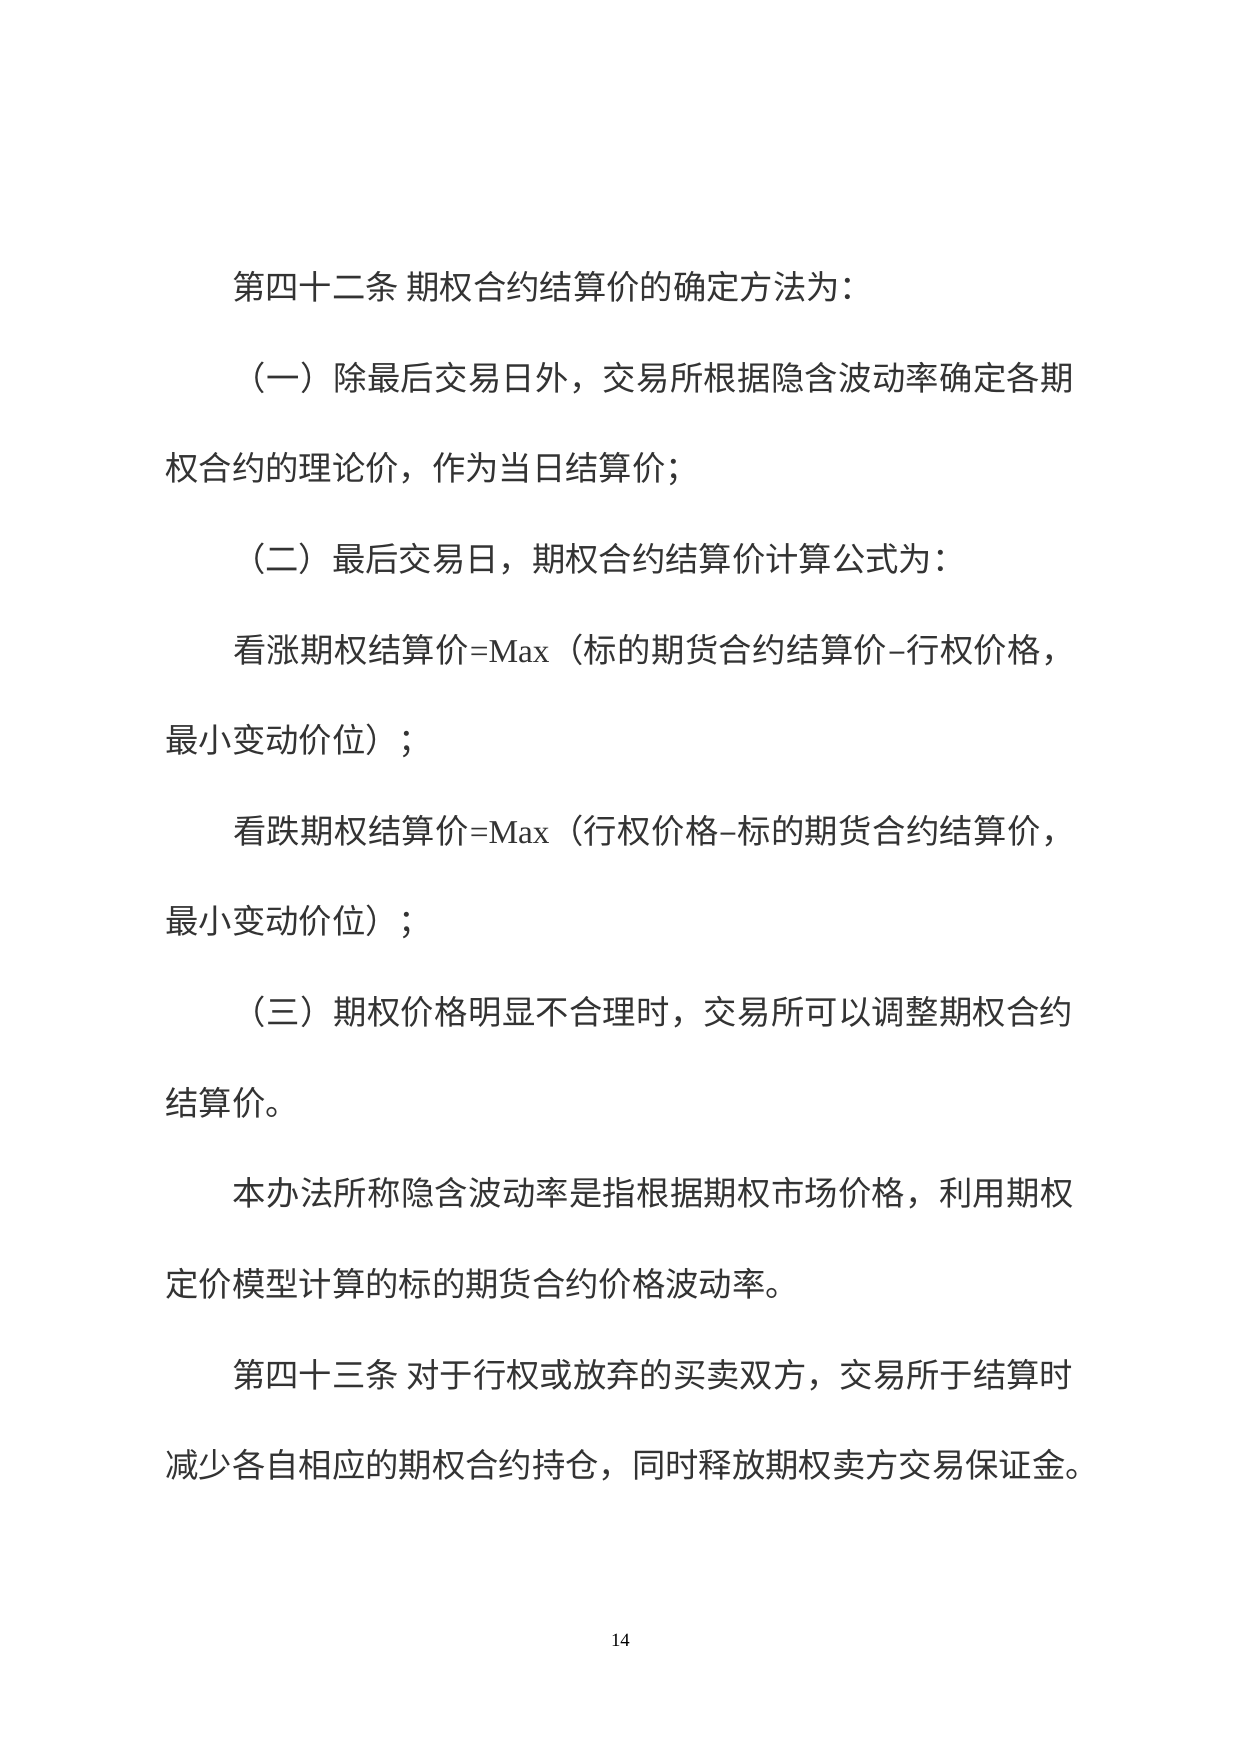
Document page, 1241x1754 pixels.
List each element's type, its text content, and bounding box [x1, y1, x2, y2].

text 看涨期权结算价=Max（标的期货合约结算价–行权价格，最小变动价位）； [165, 602, 1075, 783]
text 看跌期权结算价=Max（行权价格–标的期货合约结算价，最小变动价位）； [165, 783, 1075, 965]
text （二）最后交易日，期权合约结算价计算公式为： [165, 512, 1075, 602]
text 本办法所称隐含波动率是指根据期权市场价格，利用期权定价模型计算的标的期货合约价格波动率。 [165, 1146, 1075, 1327]
text 第四十三条 对于行权或放弃的买卖双方，交易所于结算时减少各自相应的期权合约持仓，同时释放期权卖方交易保证金。 [165, 1327, 1075, 1508]
text （三）期权价格明显不合理时，交易所可以调整期权合约结算价。 [165, 965, 1075, 1146]
text （一）除最后交易日外，交易所根据隐含波动率确定各期权合约的理论价，作为当日结算价； [165, 330, 1075, 512]
text 第四十二条 期权合约结算价的确定方法为： [165, 240, 1075, 330]
